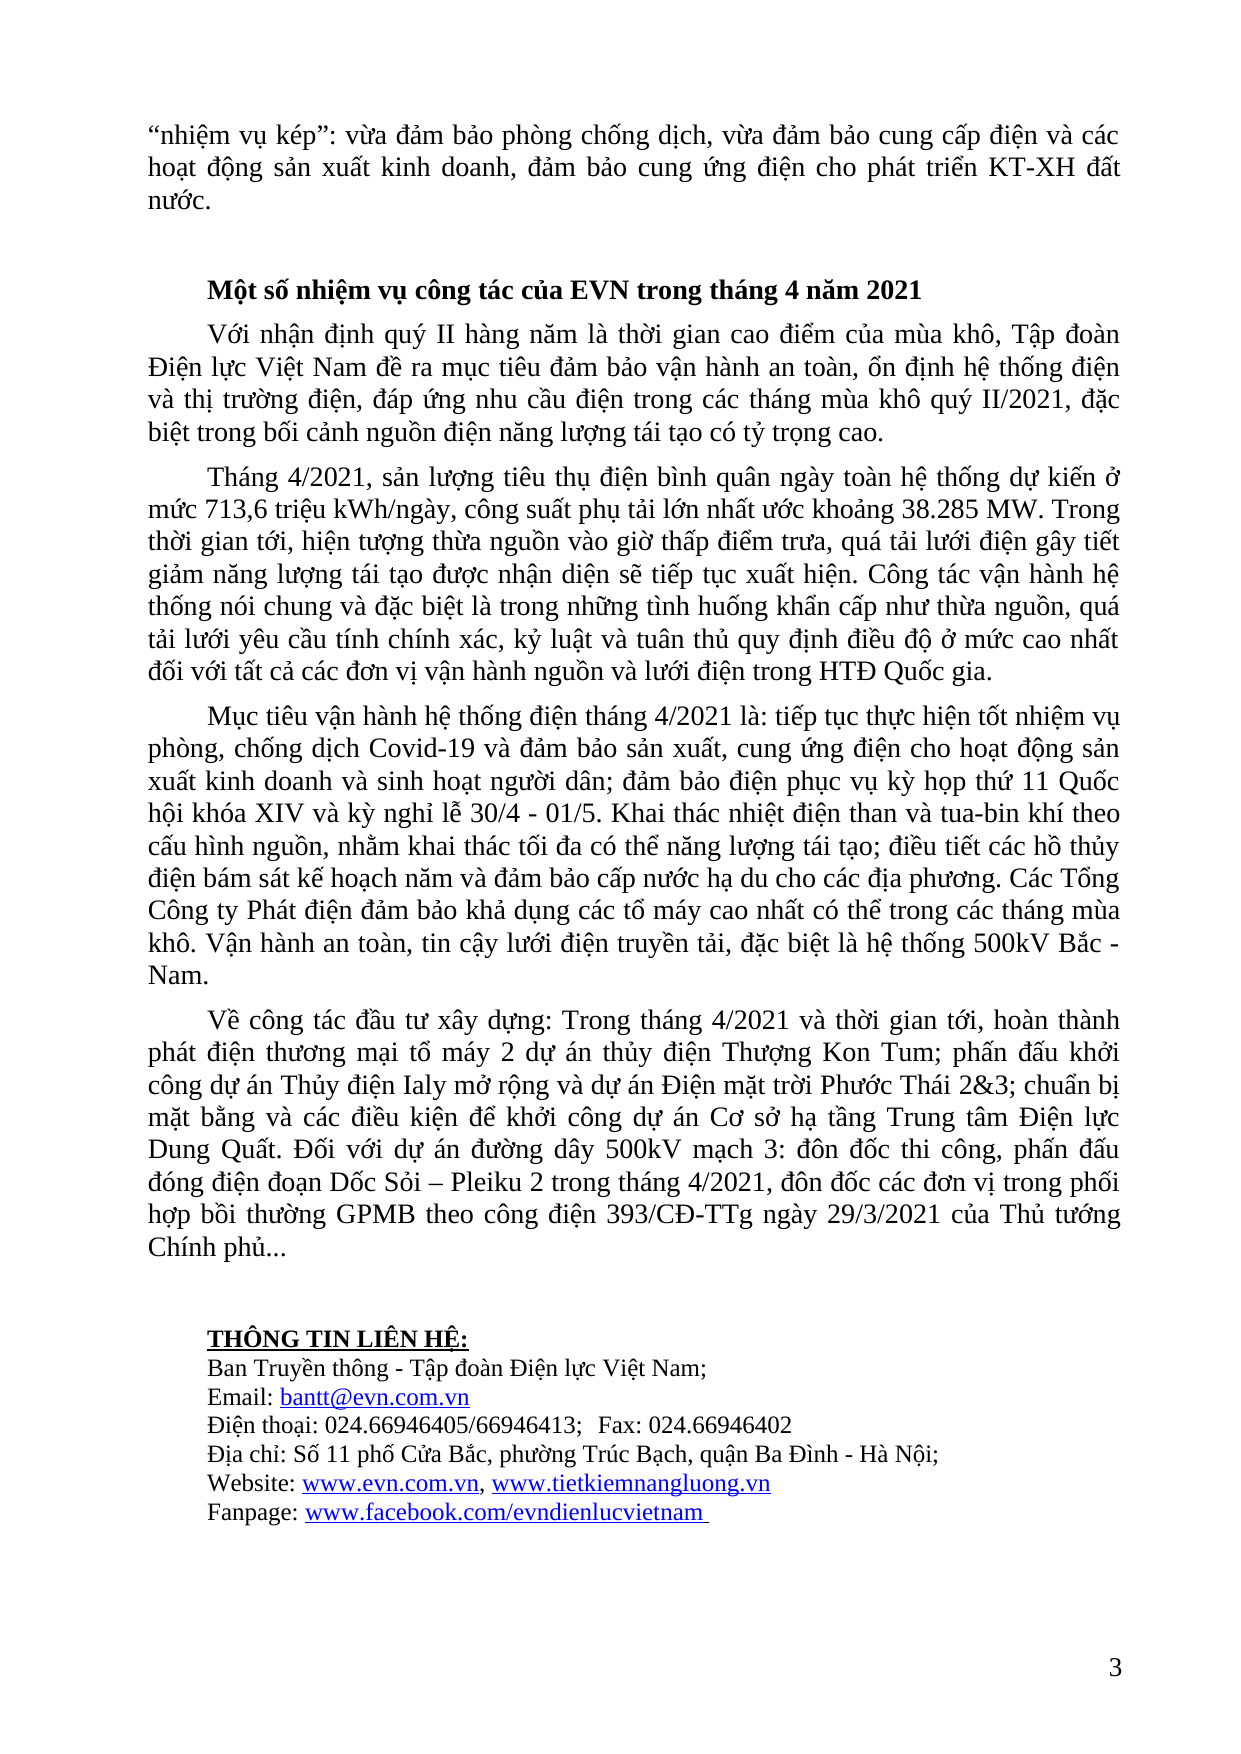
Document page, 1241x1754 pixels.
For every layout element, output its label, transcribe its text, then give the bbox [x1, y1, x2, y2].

text Fanpage: www.facebook.com/evndienlucvietnam [148, 1497, 1122, 1526]
text Một số nhiệm vụ công tác của EVN trong tháng 4 năm 2021 [148, 273, 1122, 305]
text THÔNG TIN LIÊN HỆ: [148, 1324, 1122, 1353]
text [148, 118, 1122, 215]
text Tháng 4/2021, sản lượng tiêu thụ điện bình quân ngày toàn hệ thống dự kiến ở mức 713,6 triệu kWh/ngày, công suất phụ tải lớn nhất ước khoảng 38.285 MW. Trong thời gian tới, hiện tượng thừa nguồn vào giờ thấp điểm trưa, quá tải lưới điện gây tiết giảm năng lượng tái tạo được nhận diện sẽ tiếp tục xuất hiện. Công tác vận hành hệ thống nói chung và đặc biệt là trong những tình huống khẩn cấp như thừa nguồn, quá tải lưới yêu cầu tính chính xác, kỷ luật và tuân thủ quy định điều độ ở mức cao nhất đối với tất cả các đơn vị vận hành nguồn và lưới điện trong HTĐ Quốc gia. [148, 460, 1122, 686]
text Ban Truyền thông - Tập đoàn Điện lực Việt Nam; [148, 1353, 1122, 1382]
text Với nhận định quý II hàng năm là thời gian cao điểm của mùa khô, Tập đoàn Điện lực Việt Nam đề ra mục tiêu đảm bảo vận hành an toàn, ổn định hệ thống điện và thị trường điện, đáp ứng nhu cầu điện trong các tháng mùa khô quý II/2021, đặc biệt trong bối cảnh nguồn điện năng lượng tái tạo có tỷ trọng cao. [148, 318, 1122, 447]
text Địa chỉ: Số 11 phố Cửa Bắc, phường Trúc Bạch, quận Ba Đình - Hà Nội; [148, 1439, 1122, 1468]
text Điện thoại: 024.66946405/66946413; Fax: 024.66946402 [148, 1411, 1122, 1439]
text Mục tiêu vận hành hệ thống điện tháng 4/2021 là: tiếp tục thực hiện tốt nhiệm vụ phòng, chống dịch Covid-19 và đảm bảo sản xuất, cung ứng điện cho hoạt động sản xuất kinh doanh và sinh hoạt người dân; đảm bảo điện phục vụ kỳ họp thứ 11 Quốc hội khóa XIV và kỳ nghỉ lễ 30/4 - 01/5. Khai thác nhiệt điện than và tua-bin khí theo cấu hình nguồn, nhằm khai thác tối đa có thể năng lượng tái tạo; điều tiết các hồ thủy điện bám sát kế hoạch năm và đảm bảo cấp nước hạ du cho các địa phương. Các Tổng Công ty Phát điện đảm bảo khả dụng các tổ máy cao nhất có thể trong các tháng mùa khô. Vận hành an toàn, tin cậy lưới điện truyền tải, đặc biệt là hệ thống 500kV Bắc - Nam. [148, 699, 1122, 991]
text Về công tác đầu tư xây dựng: Trong tháng 4/2021 và thời gian tới, hoàn thành phát điện thương mại tổ máy 2 dự án thủy điện Thượng Kon Tum; phấn đấu khởi công dự án Thủy điện Ialy mở rộng và dự án Điện mặt trời Phước Thái 2&3; chuẩn bị mặt bằng và các điều kiện để khởi công dự án Cơ sở hạ tầng Trung tâm Điện lực Dung Quất. Đối với dự án đường dây 500kV mạch 3: đôn đốc thi công, phấn đấu đóng điện đoạn Dốc Sỏi – Pleiku 2 trong tháng 4/2021, đôn đốc các đơn vị trong phối hợp bồi thường GPMB theo công điện 393/CĐ-TTg ngày 29/3/2021 của Thủ tướng Chính phủ... [148, 1003, 1122, 1262]
text Email: bantt@evn.com.vn [148, 1382, 1122, 1411]
text Website: www.evn.com.vn, www.tietkiemnangluong.vn [148, 1468, 1122, 1497]
